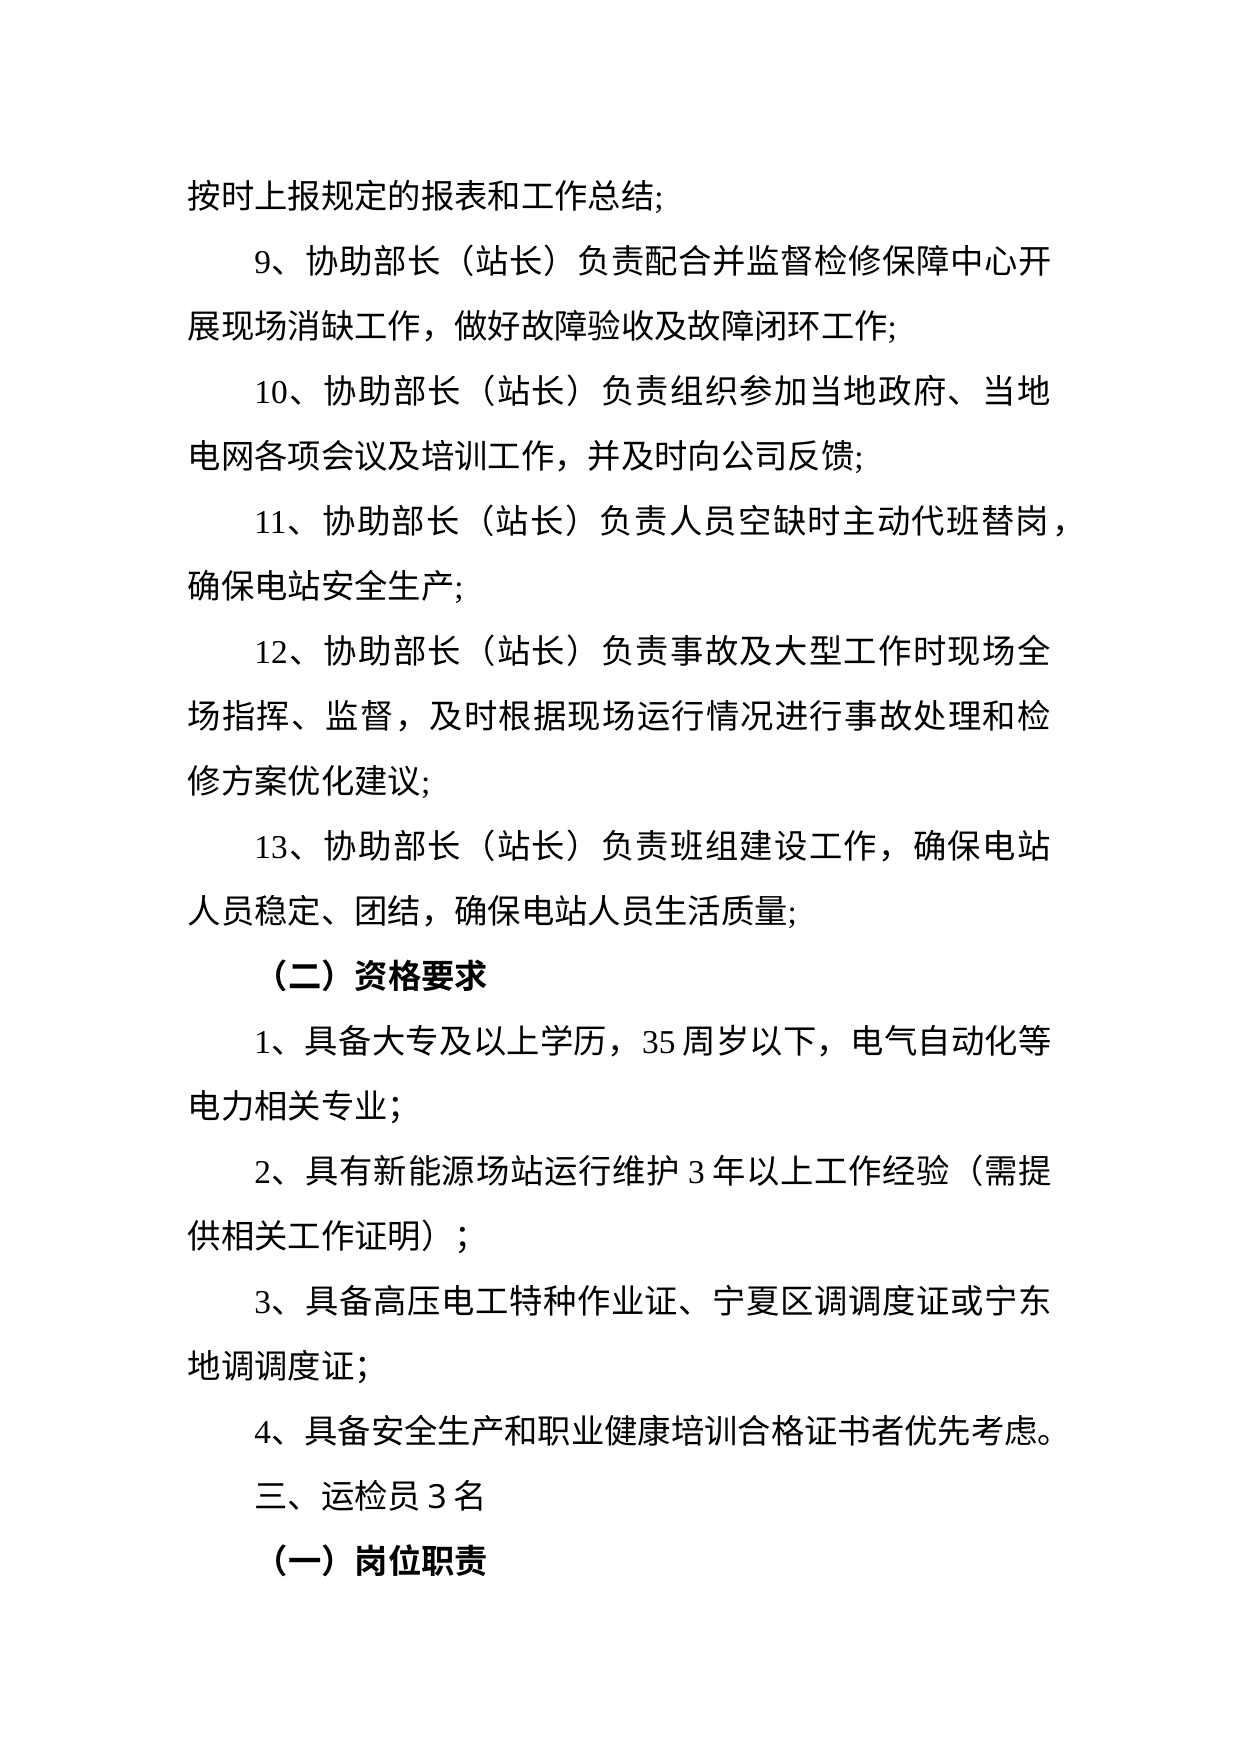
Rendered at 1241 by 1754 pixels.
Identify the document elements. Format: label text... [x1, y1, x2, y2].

text 10、协助部长（站长）负责组织参加当地政府、当地电网各项会议及培训工作，并及时向公司反馈; [187, 357, 1053, 487]
text 三、运检员3名 [187, 1462, 1053, 1527]
text 3、具备高压电工特种作业证、宁夏区调调度证或宁东地调调度证； [187, 1267, 1053, 1397]
text 1、具备大专及以上学历，35周岁以下，电气自动化等电力相关专业； [187, 1007, 1053, 1137]
text 9、协助部长（站长）负责配合并监督检修保障中心开展现场消缺工作，做好故障验收及故障闭环工作; [187, 227, 1053, 357]
text 11、协助部长（站长）负责人员空缺时主动代班替岗，确保电站安全生产; [187, 487, 1053, 617]
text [187, 162, 1053, 227]
text 4、具备安全生产和职业健康培训合格证书者优先考虑。 [187, 1397, 1053, 1462]
text （二）资格要求 [187, 942, 1053, 1007]
text 13、协助部长（站长）负责班组建设工作，确保电站人员稳定、团结，确保电站人员生活质量; [187, 812, 1053, 942]
text 2、具有新能源场站运行维护3年以上工作经验（需提供相关工作证明）； [187, 1137, 1053, 1267]
text （一）岗位职责 [187, 1527, 1053, 1592]
text 12、协助部长（站长）负责事故及大型工作时现场全场指挥、监督，及时根据现场运行情况进行事故处理和检修方案优化建议; [187, 617, 1053, 812]
